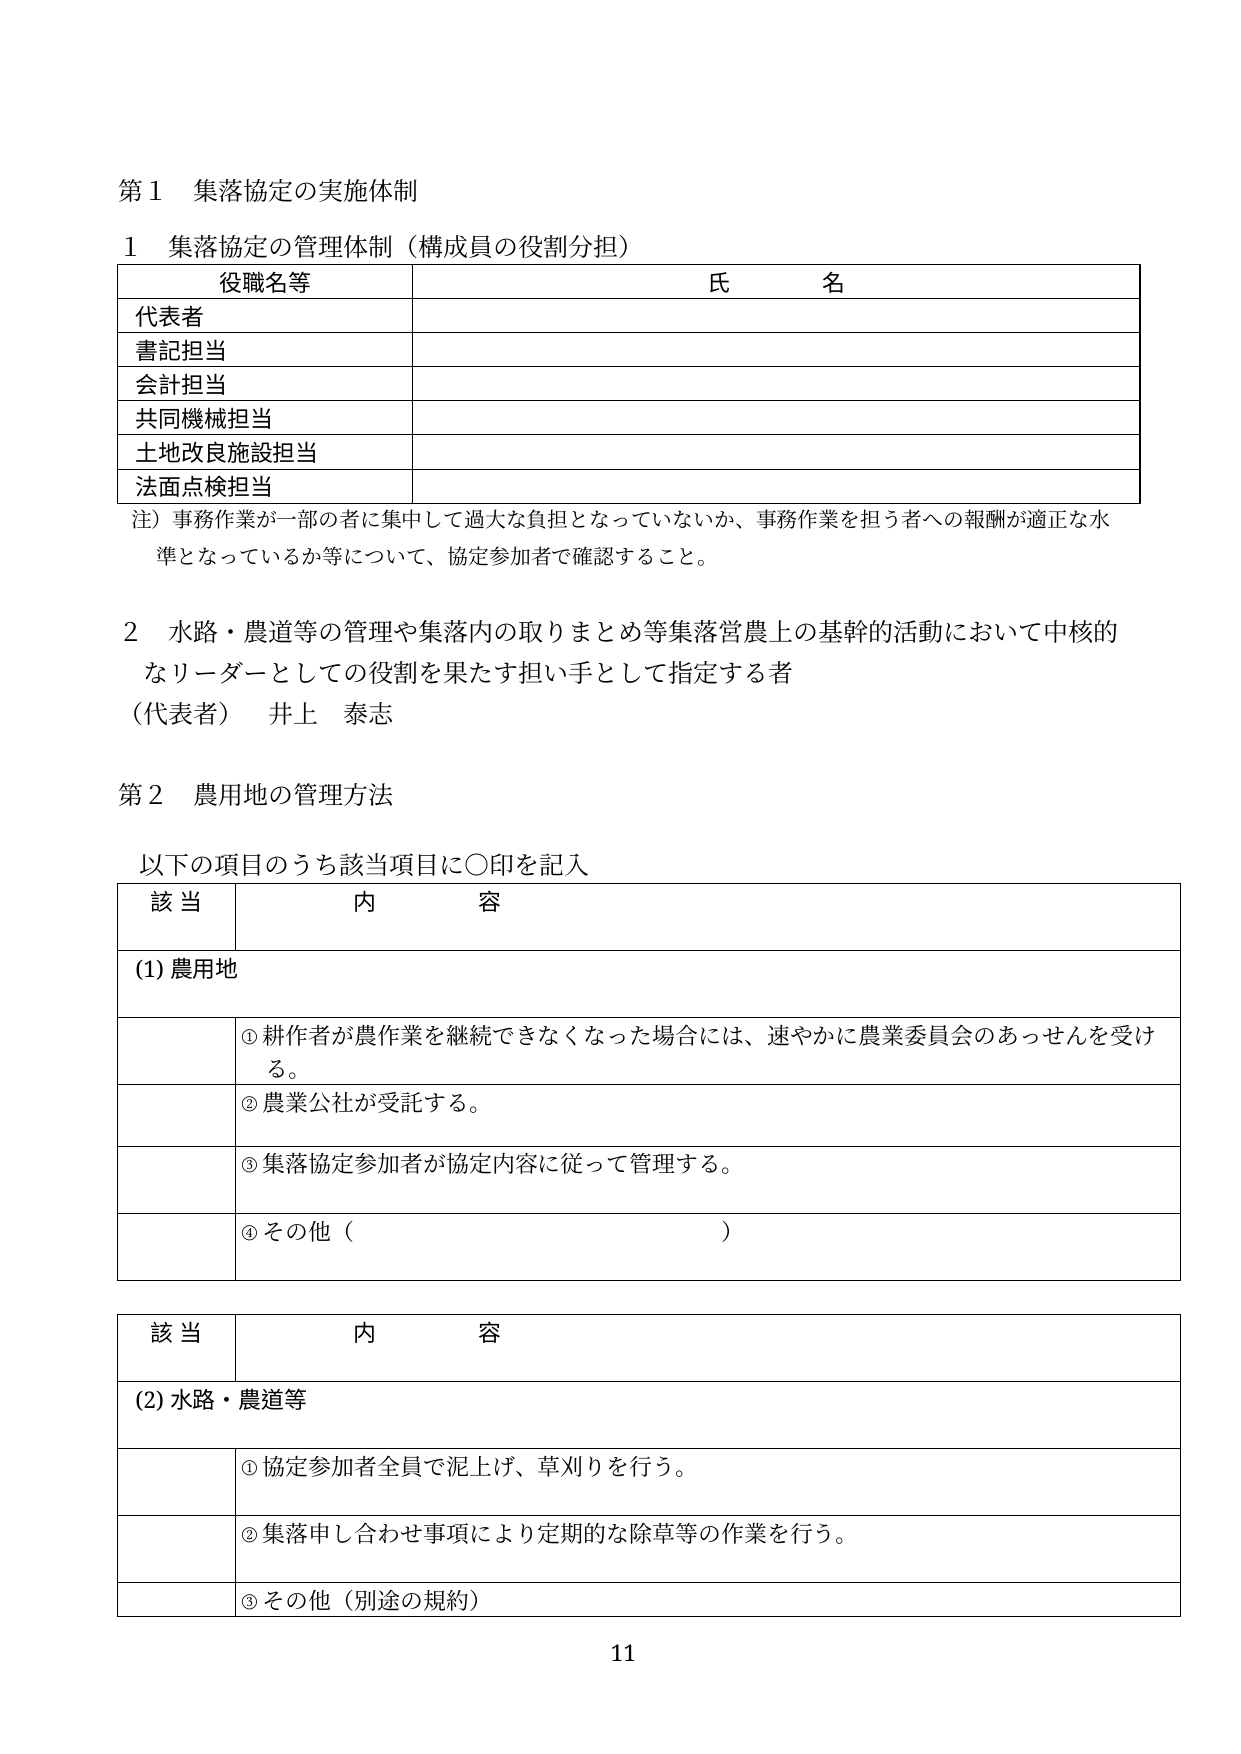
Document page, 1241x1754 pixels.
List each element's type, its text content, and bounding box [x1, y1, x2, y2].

table_header 内 容 [236, 1315, 1180, 1381]
text １ 集落協定の管理体制（構成員の役割分担） [118, 228, 1140, 264]
table_header 役職名等 [118, 265, 412, 298]
table_cell (2) 水路・農道等 [118, 1382, 1180, 1448]
table_cell ④その他（ ） [236, 1214, 1180, 1280]
text 注）事務作業が一部の者に集中して過大な負担となっていないか、事務作業を担う者への報酬が適正な水準となっているか等について、協定参加者で確認すること。 [131, 504, 1122, 571]
table_cell [413, 470, 1139, 502]
table_header 氏 名 [413, 265, 1139, 298]
table_cell ③集落協定参加者が協定内容に従って管理する。 [236, 1147, 1180, 1213]
table_cell ③その他（別途の規約） [236, 1583, 1180, 1616]
table_cell [118, 1583, 235, 1616]
table_cell [118, 1147, 235, 1213]
table_cell [118, 1085, 235, 1146]
table_cell 代表者 [118, 299, 412, 332]
table_cell ①協定参加者全員で泥上げ、草刈りを行う。 [236, 1449, 1180, 1515]
table_cell ①耕作者が農作業を継続できなくなった場合には、速やかに農業委員会のあっせんを受ける。 [236, 1018, 1180, 1084]
table_cell 法面点検担当 [118, 470, 412, 502]
table_cell [413, 299, 1139, 332]
table_cell ②集落申し合わせ事項により定期的な除草等の作業を行う。 [236, 1516, 1180, 1582]
table_cell [118, 1449, 235, 1515]
table_cell ②農業公社が受託する。 [236, 1085, 1180, 1146]
text ２ 水路・農道等の管理や集落内の取りまとめ等集落営農上の基幹的活動において中核的なリーダーとしての役割を果たす担い手として指定する者 [118, 612, 1122, 689]
table_header 該 当 [118, 1315, 235, 1381]
table_header 内 容 [236, 884, 1180, 949]
table_cell [118, 1516, 235, 1582]
table_cell [118, 1214, 235, 1280]
table_cell [413, 435, 1139, 468]
table_cell [413, 333, 1139, 366]
text 第２ 農用地の管理方法 [118, 775, 1140, 811]
table_cell 土地改良施設担当 [118, 435, 412, 468]
table_header 該 当 [118, 884, 235, 949]
text 第１ 集落協定の実施体制 [118, 171, 1140, 207]
table_cell 書記担当 [118, 333, 412, 366]
text （代表者） 井上 泰志 [118, 695, 1122, 731]
table_cell (1) 農用地 [118, 951, 1180, 1017]
table_cell [413, 401, 1139, 434]
table_cell [413, 367, 1139, 400]
table_cell 共同機械担当 [118, 401, 412, 434]
table_cell 会計担当 [118, 367, 412, 400]
table_cell [118, 1018, 235, 1084]
text 以下の項目のうち該当項目に○印を記入 [139, 845, 1140, 881]
